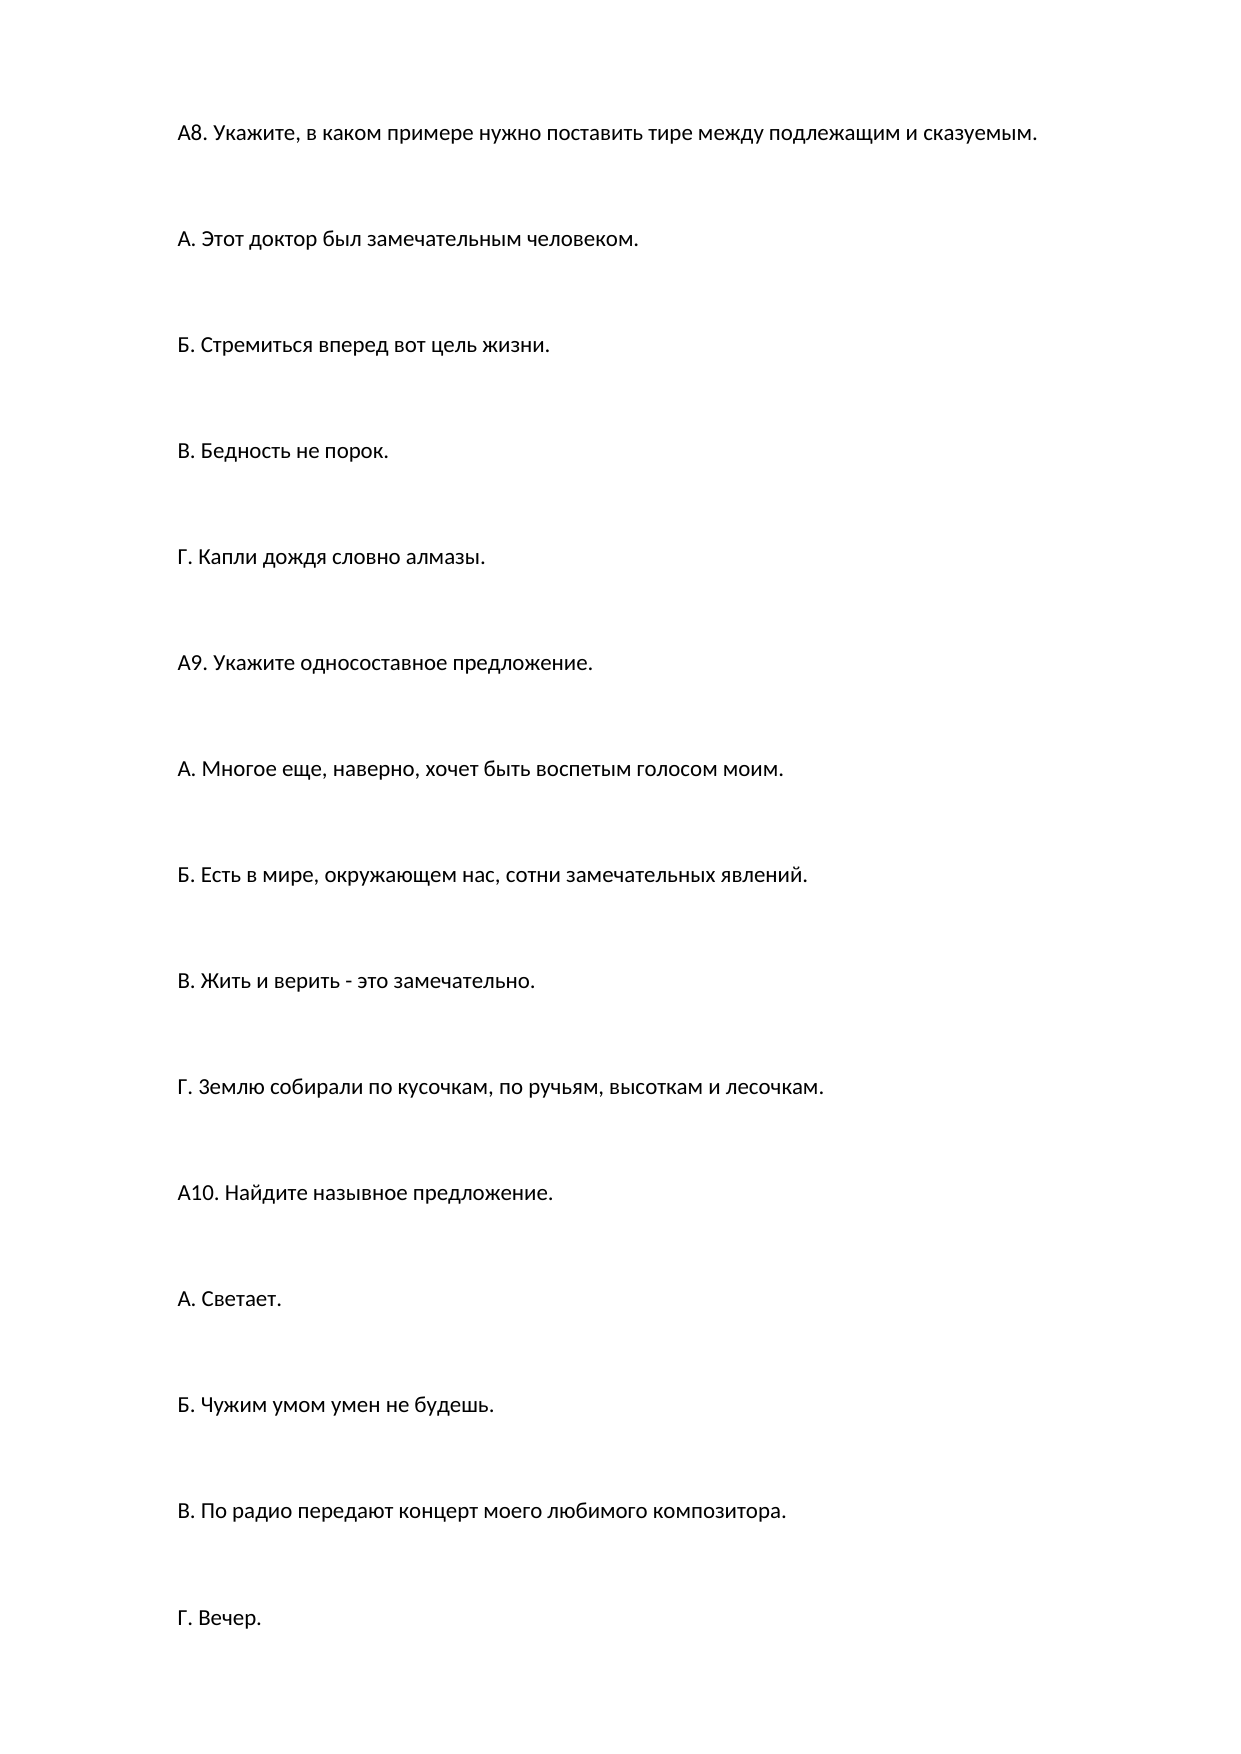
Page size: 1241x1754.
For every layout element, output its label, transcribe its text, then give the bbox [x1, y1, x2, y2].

text А9. Укажите односоставное предложение. [177, 648, 1152, 676]
text Б. Стремиться вперед вот цель жизни. [177, 330, 1152, 358]
text А. Светает. [177, 1284, 1152, 1313]
text А10. Найдите назывное предложение. [177, 1178, 1152, 1207]
text В. Бедность не порок. [177, 436, 1152, 464]
text Б. Чужим умом умен не будешь. [177, 1391, 1152, 1419]
text Г. Капли дождя словно алмазы. [177, 542, 1152, 570]
text В. По радио передают концерт моего любимого композитора. [177, 1497, 1152, 1525]
text А. Этот доктор был замечательным человеком. [177, 224, 1152, 252]
text В. Жить и верить - это замечательно. [177, 966, 1152, 994]
text Г. 3емлю собирали по кусочкам, по ручьям, высоткам и лесочкам. [177, 1072, 1152, 1101]
text А8. Укажите, в каком примере нужно поставить тире между подлежащим и сказуемым. [177, 118, 1152, 146]
text А. Многое еще, наверно, хочет быть воспетым голосом моим. [177, 754, 1152, 782]
text Г. Вечер. [177, 1603, 1152, 1631]
text Б. Есть в мире, окружающем нас, сотни замечательных явлений. [177, 860, 1152, 888]
